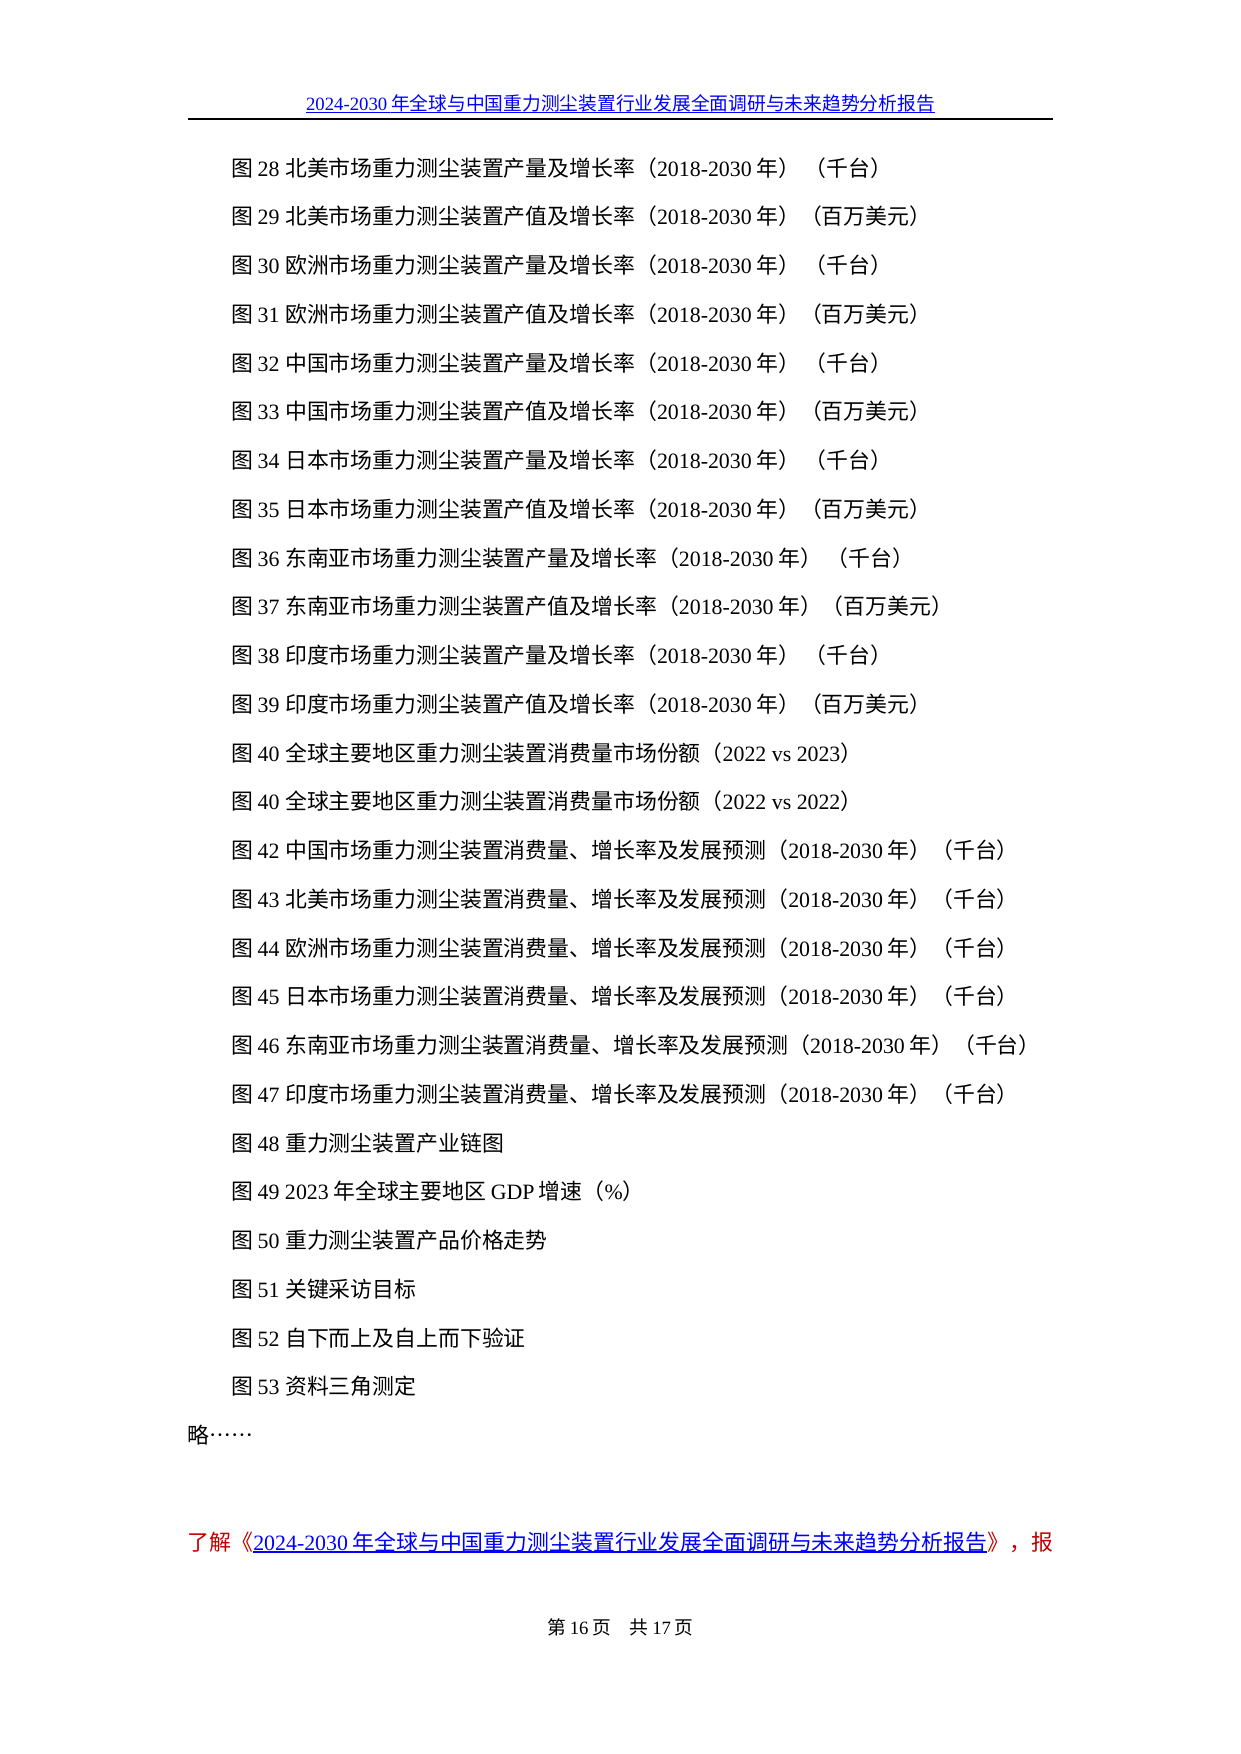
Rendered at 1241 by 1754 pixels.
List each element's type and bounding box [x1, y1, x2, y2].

text [187, 1524, 1053, 1557]
text [187, 150, 1053, 1450]
